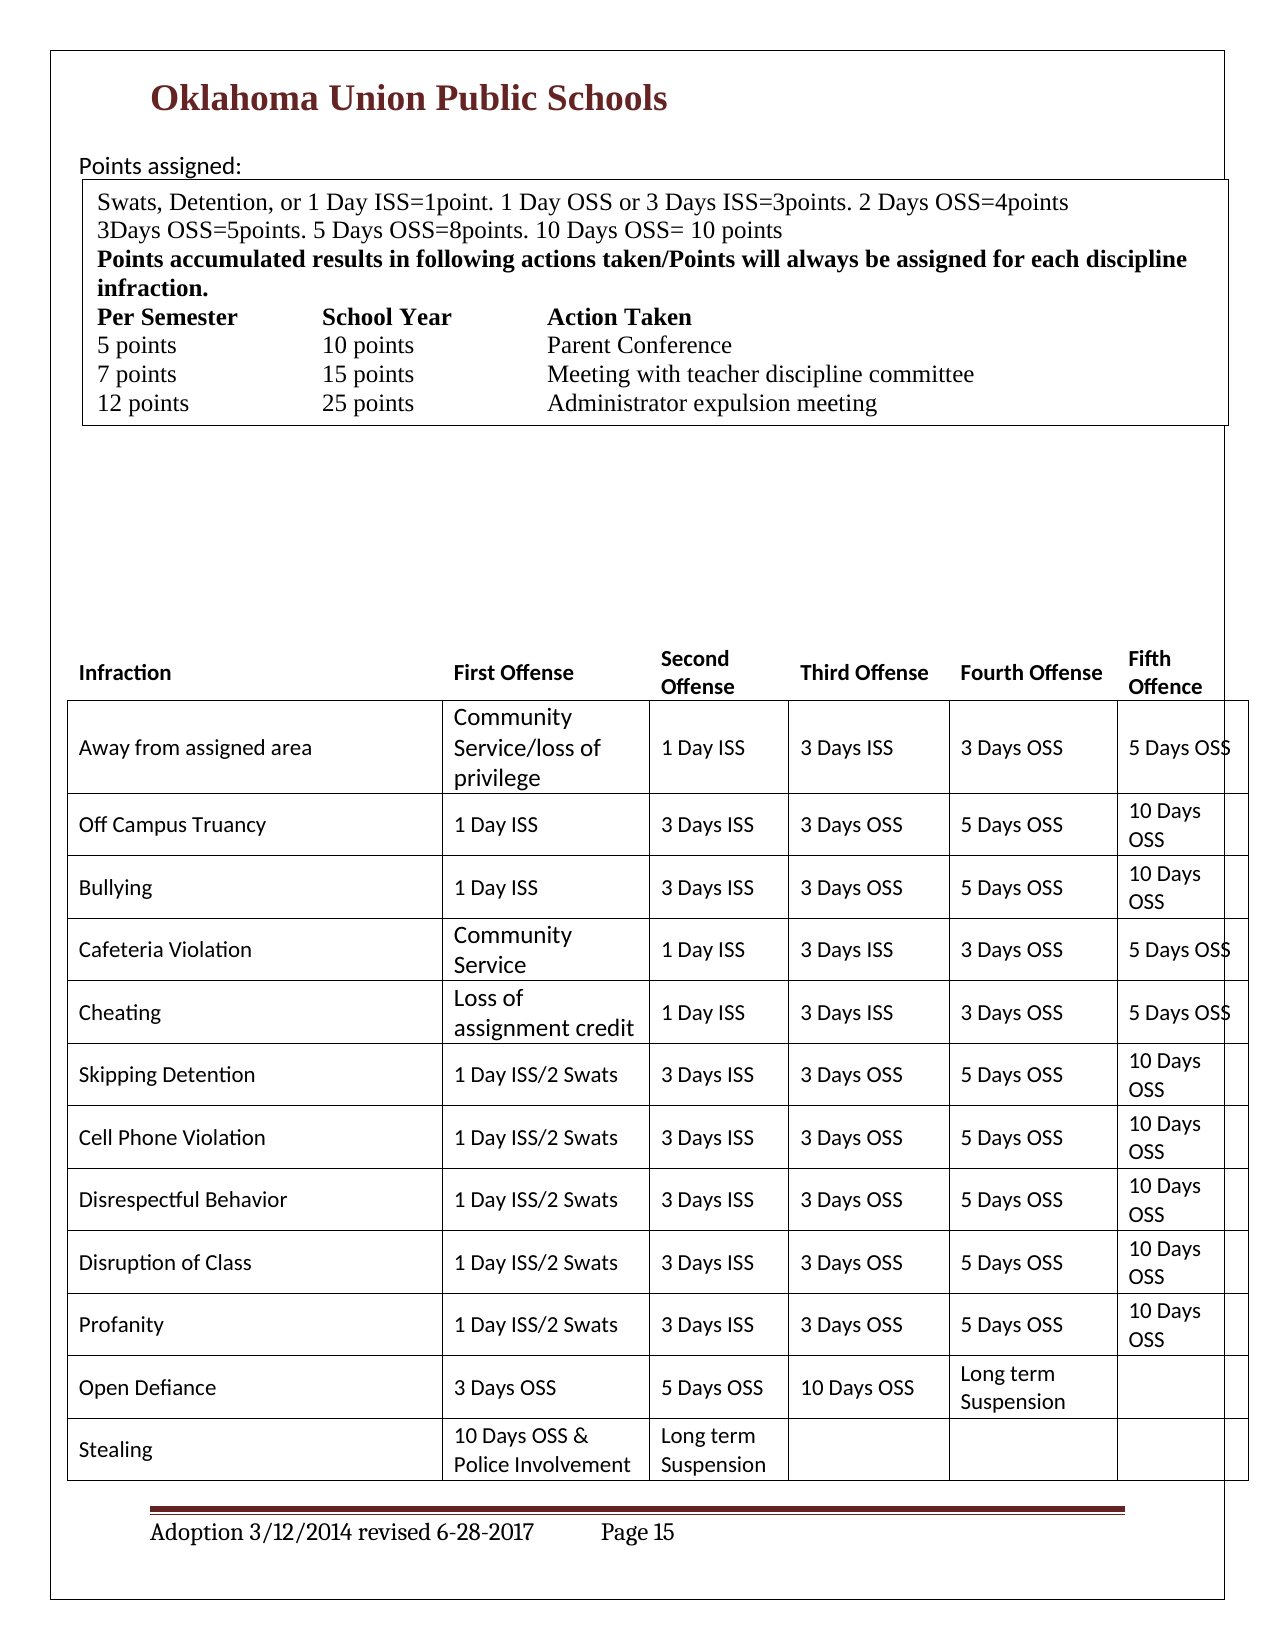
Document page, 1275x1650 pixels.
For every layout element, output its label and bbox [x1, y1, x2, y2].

table_header [56, 150, 1224, 1481]
table_header [1225, 150, 1275, 1481]
